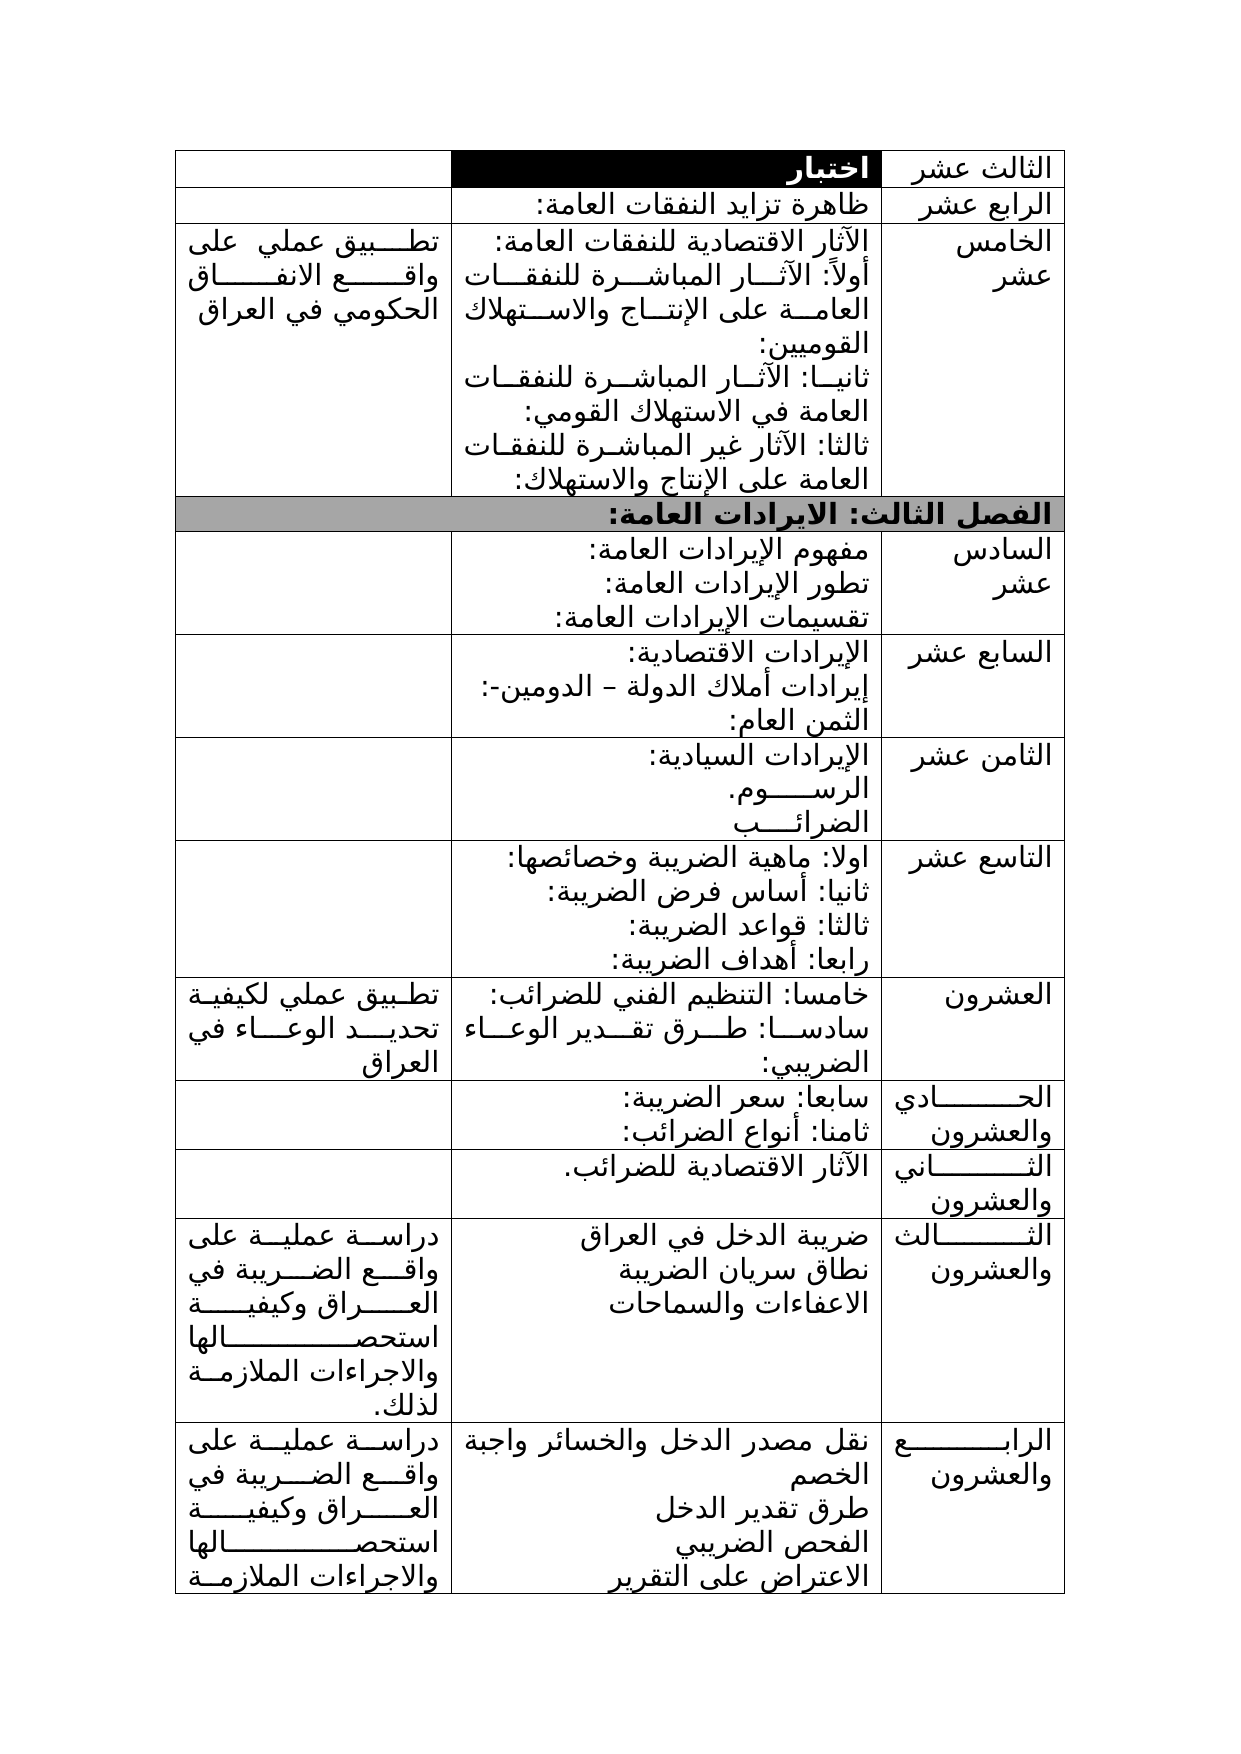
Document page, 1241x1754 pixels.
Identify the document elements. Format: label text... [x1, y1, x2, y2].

table_cell تطبيق عملي على واقع الانفاق الحكومي في العراق [176, 224, 451, 496]
table_cell الإيرادات الاقتصادية: إيرادات أملاك الدولة – الدومين-: الثمن العام: [452, 635, 881, 737]
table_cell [452, 1423, 881, 1593]
table_cell [176, 635, 451, 737]
table_cell السابع عشر [882, 635, 1064, 737]
table_cell ظاهرة تزايد النفقات العامة: [452, 188, 881, 223]
table_cell اولا: ماهية الضريبة وخصائصها: ثانيا: أساس فرض الضريبة: ثالثا: قواعد الضريبة: رابعا: أهداف الضريبة: [452, 841, 881, 977]
table_cell الآثار الاقتصادية للنفقات العامة: أولاً: الآثار المباشرة للنفقات العامة على الإنتاج والاستهلاك القوميين: ثانيا: الآثار المباشرة للنفقات العامة في الاستهلاك القومي: ثالثا: الآثار غير المباشرة للنفقات العامة على الإنتاج والاستهلاك: [452, 224, 881, 496]
table_cell [176, 151, 451, 187]
table_cell الثامن عشر [882, 738, 1064, 840]
table_cell مفهوم الإيرادات العامة: تطور الإيرادات العامة: تقسيمات الإيرادات العامة: [452, 532, 881, 634]
table_cell [176, 841, 451, 977]
table_cell الثالث عشر [882, 151, 1064, 187]
table_cell خامسا: التنظيم الفني للضرائب: سادسا: طرق تقدير الوعاء الضريبي: [452, 978, 881, 1079]
table_cell السادس عشر [882, 532, 1064, 634]
table_cell التاسع عشر [882, 841, 1064, 977]
table_cell الآثار الاقتصادية للضرائب. [452, 1150, 881, 1217]
table_cell [176, 738, 451, 840]
table_cell ضريبة الدخل في العراق نطاق سريان الضريبة الاعفاءات والسماحات [452, 1219, 881, 1422]
table_cell الإيرادات السيادية: الرســـــوم. الضرائــــب [452, 738, 881, 840]
table_cell [176, 1081, 451, 1148]
table_cell الخامس عشر [882, 224, 1064, 496]
table_cell الحادي والعشرون [882, 1081, 1064, 1148]
table_cell اختبار [452, 151, 881, 187]
table_cell سابعا: سعر الضريبة: ثامنا: أنواع الضرائب: [452, 1081, 881, 1148]
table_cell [176, 1423, 451, 1593]
table_cell [176, 188, 451, 223]
table_cell [176, 532, 451, 634]
table_cell دراسة عملية على واقع الضريبة في العراق وكيفية استحصالها والاجراءات الملازمة لذلك. [176, 1219, 451, 1422]
table_cell الفصل الثالث: الايرادات العامة: [176, 497, 1064, 531]
table_cell الثالث والعشرون [882, 1219, 1064, 1422]
table_cell تطبيق عملي لكيفية تحديد الوعاء في العراق [176, 978, 451, 1079]
table_cell [176, 1150, 451, 1217]
table_cell الرابع والعشرون [882, 1423, 1064, 1593]
table_cell الثاني والعشرون [882, 1150, 1064, 1217]
table_cell العشرون [882, 978, 1064, 1079]
table_cell الرابع عشر [882, 188, 1064, 223]
